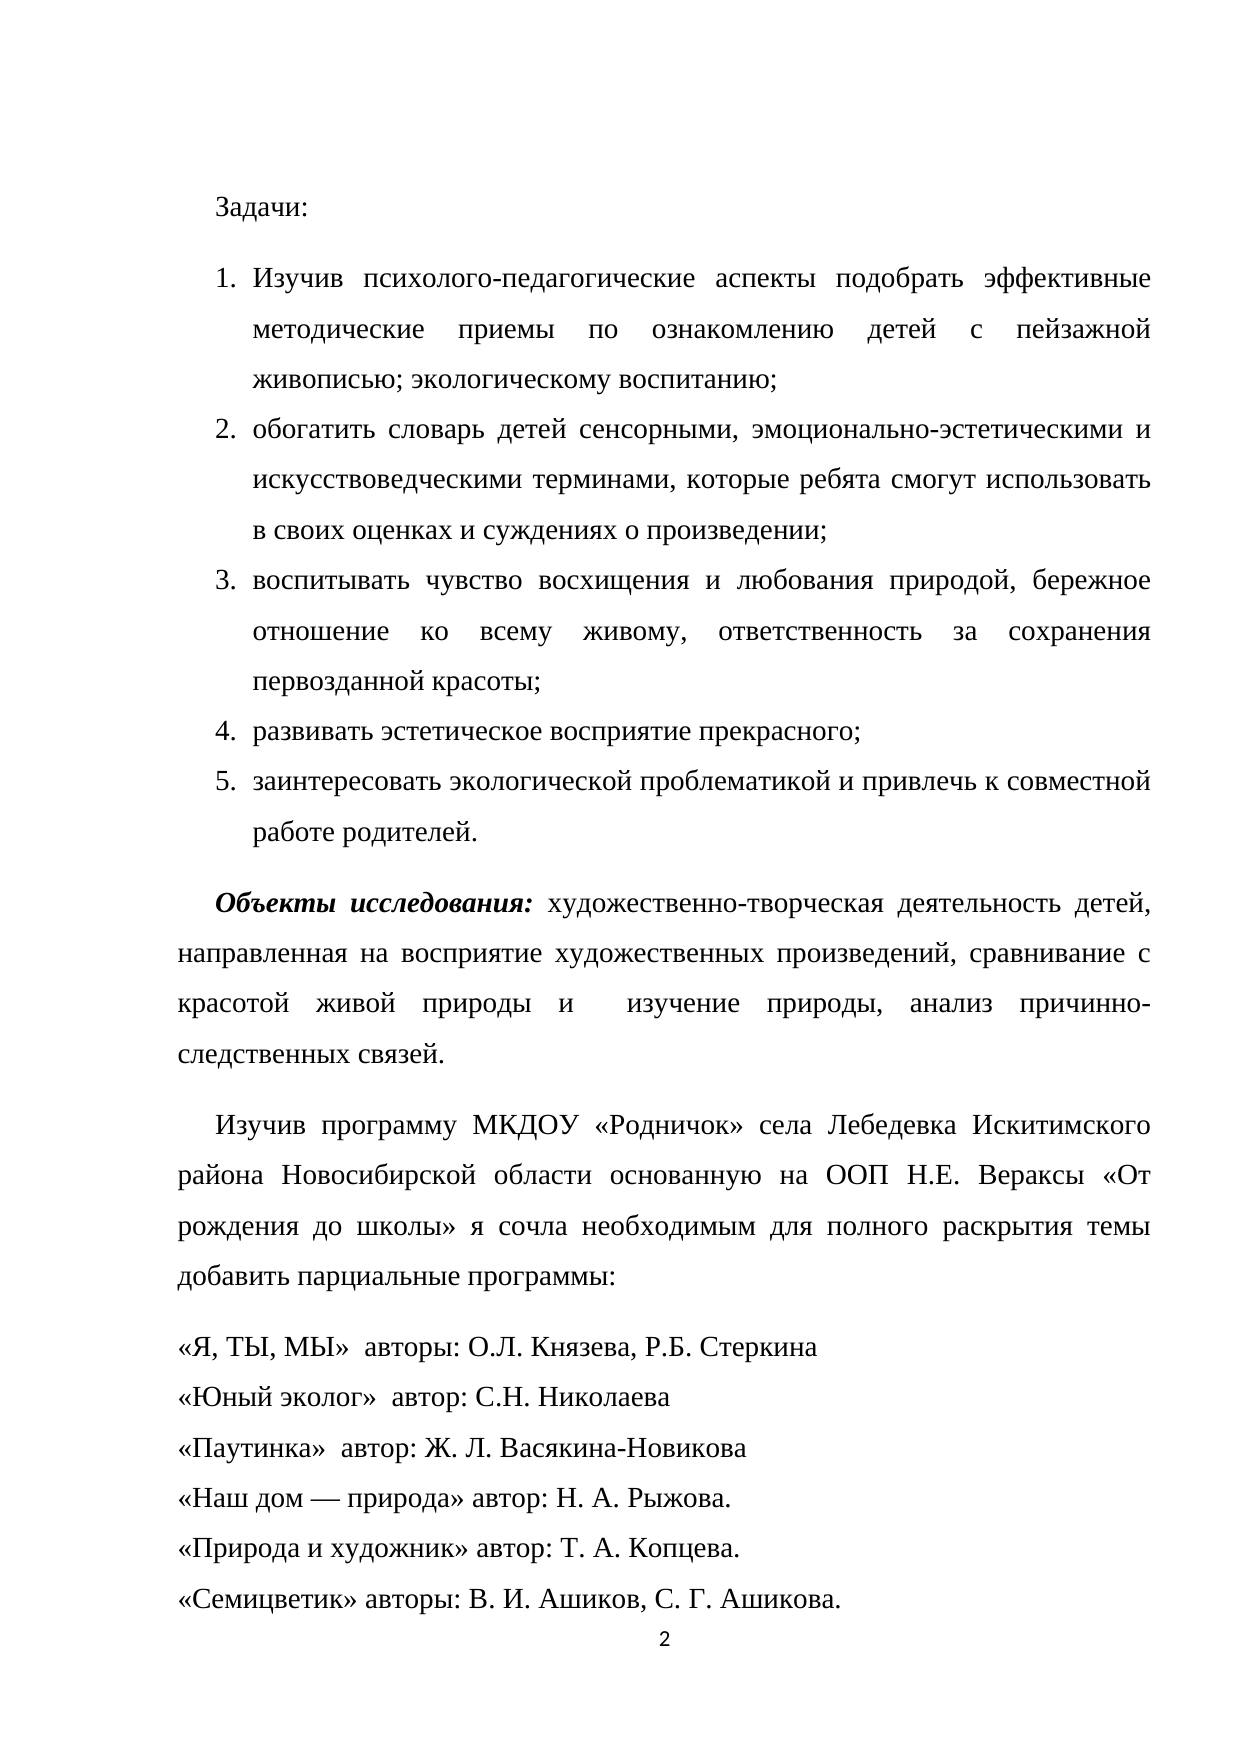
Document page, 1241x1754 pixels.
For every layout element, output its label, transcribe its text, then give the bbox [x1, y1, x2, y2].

text «Паутинка» автор: Ж. Л. Васякина-Новикова [177, 1430, 1152, 1463]
text «Семицветик» авторы: В. И. Ашиков, С. Г. Ашикова. [177, 1581, 1152, 1614]
list развивать эстетическое восприятие прекрасного; [215, 713, 1152, 747]
list обогатить словарь детей сенсорными, эмоционально-эстетическими и искусствоведческими терминами, которые ребята смогут использовать в своих оценках и суждениях о произведении; [215, 411, 1152, 546]
text «Я, ТЫ, МЫ» авторы: О.Л. Князева, Р.Б. Стеркина [177, 1329, 1152, 1363]
text Задачи: [177, 189, 1152, 223]
list воспитывать чувство восхищения и любования природой, бережное отношение ко всему живому, ответственность за сохранения первозданной красоты; [215, 562, 1152, 696]
list Изучив психолого-педагогические аспекты подобрать эффективные методические приемы по ознакомлению детей с пейзажной живописью; экологическому воспитанию; [215, 260, 1152, 394]
text «Юный эколог» автор: С.Н. Николаева [177, 1379, 1152, 1413]
text «Природа и художник» автор: Т. А. Копцева. [177, 1530, 1152, 1564]
list заинтересовать экологической проблематикой и привлечь к совместной работе родителей. [215, 763, 1152, 847]
text Объекты исследования: художественно-творческая деятельность детей, направленная на восприятие художественных произведений, сравнивание с красотой живой природы и изучение природы, анализ причинно-следственных связей. [177, 885, 1152, 1069]
text Изучив программу МКДОУ «Родничок» села Лебедевка Искитимского района Новосибирской области основанную на ООП Н.Е. Вераксы «От рождения до школы» я сочла необходимым для полного раскрытия темы добавить парциальные программы: [177, 1107, 1152, 1292]
text «Наш дом — природа» автор: Н. А. Рыжова. [177, 1480, 1152, 1514]
